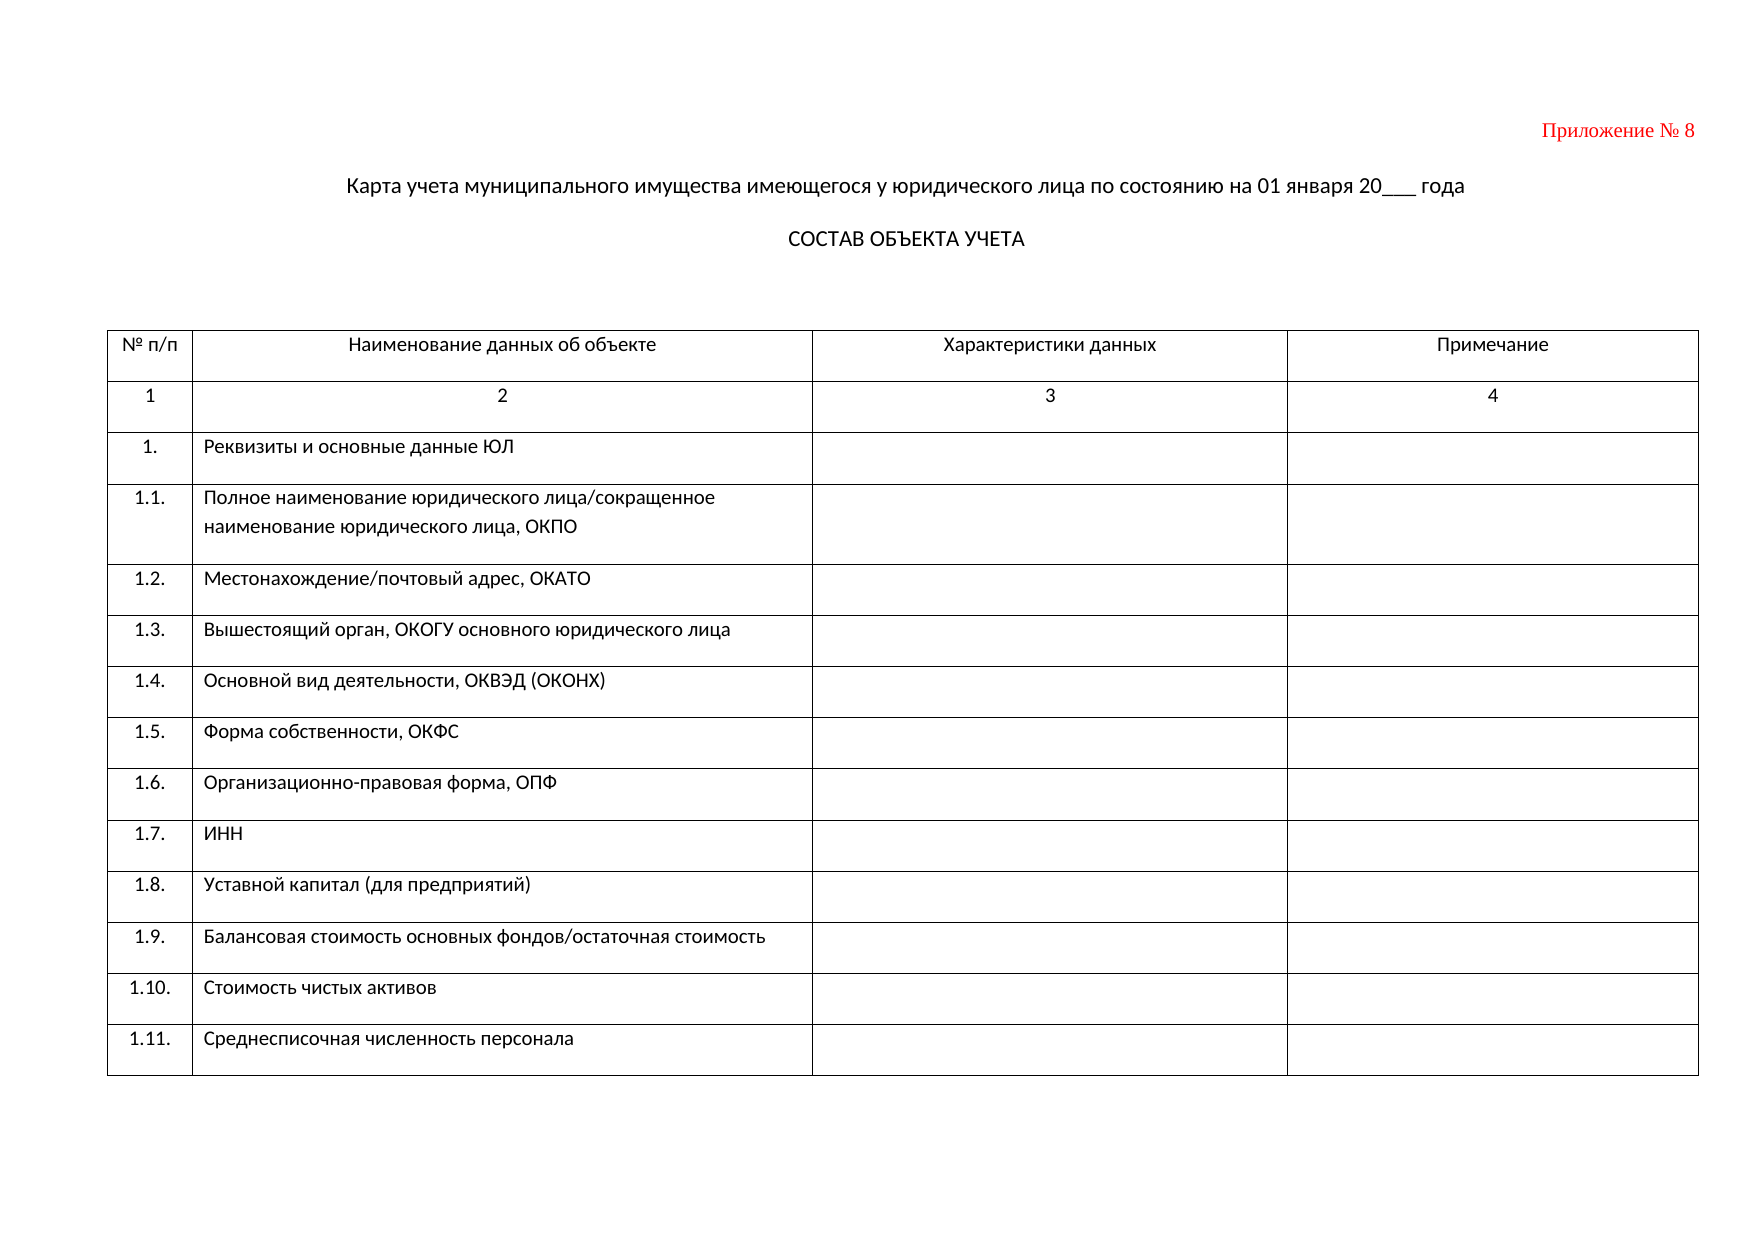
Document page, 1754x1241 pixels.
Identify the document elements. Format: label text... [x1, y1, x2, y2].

table_cell 1.9. [108, 923, 192, 973]
table_cell 1 [108, 382, 192, 432]
table_cell [1288, 974, 1698, 1024]
table_cell Уставной капитал (для предприятий) [193, 872, 812, 922]
table_cell [1288, 872, 1698, 922]
table_cell [813, 872, 1287, 922]
text Карта учета муниципального имущества имеющегося у юридического лица по состоянию на 01 января 20___ года [118, 171, 1695, 199]
table_cell Среднесписочная численность персонала [193, 1025, 812, 1075]
table_cell [813, 923, 1287, 973]
table_cell [813, 821, 1287, 871]
table_cell 1.6. [108, 769, 192, 819]
table_cell [813, 565, 1287, 615]
table_cell [813, 718, 1287, 768]
text Приложение № 8 [650, 118, 1695, 142]
table_cell Основной вид деятельности, ОКВЭД (ОКОНХ) [193, 667, 812, 717]
table_cell Местонахождение/почтовый адрес, ОКАТО [193, 565, 812, 615]
table_cell Вышестоящий орган, ОКОГУ основного юридического лица [193, 616, 812, 666]
table_cell Реквизиты и основные данные ЮЛ [193, 433, 812, 483]
table_cell Организационно-правовая форма, ОПФ [193, 769, 812, 819]
table_cell 1.3. [108, 616, 192, 666]
table_cell [1288, 485, 1698, 564]
table_cell 1.5. [108, 718, 192, 768]
table_cell [813, 667, 1287, 717]
table_cell [1288, 433, 1698, 483]
table_cell 1.10. [108, 974, 192, 1024]
table_cell [1288, 923, 1698, 973]
table_cell 1. [108, 433, 192, 483]
table_cell [1288, 616, 1698, 666]
table_cell 1.8. [108, 872, 192, 922]
table_cell 2 [193, 382, 812, 432]
table_cell 1.1. [108, 485, 192, 564]
table_cell 3 [813, 382, 1287, 432]
table_cell 1.11. [108, 1025, 192, 1075]
table_cell Балансовая стоимость основных фондов/остаточная стоимость [193, 923, 812, 973]
table_header № п/п [108, 331, 192, 381]
table_cell [1288, 667, 1698, 717]
table_cell [1288, 769, 1698, 819]
table_header Характеристики данных [813, 331, 1287, 381]
table_cell [813, 616, 1287, 666]
table_cell [813, 974, 1287, 1024]
table_header Примечание [1288, 331, 1698, 381]
table_cell [1288, 565, 1698, 615]
table_cell [813, 1025, 1287, 1075]
table_cell [1288, 821, 1698, 871]
table_cell [813, 485, 1287, 564]
table_cell Полное наименование юридического лица/сокращенное наименование юридического лица, ОКПО [193, 485, 812, 564]
table_cell [813, 769, 1287, 819]
table_cell Стоимость чистых активов [193, 974, 812, 1024]
table_cell 1.7. [108, 821, 192, 871]
table_header Наименование данных об объекте [193, 331, 812, 381]
table_cell Форма собственности, ОКФС [193, 718, 812, 768]
table_cell [813, 433, 1287, 483]
table_cell [1288, 718, 1698, 768]
table_cell ИНН [193, 821, 812, 871]
table_cell 4 [1288, 382, 1698, 432]
text СОСТАВ ОБЪЕКТА УЧЕТА [118, 224, 1695, 252]
table_cell [1288, 1025, 1698, 1075]
table_cell 1.4. [108, 667, 192, 717]
table_cell 1.2. [108, 565, 192, 615]
